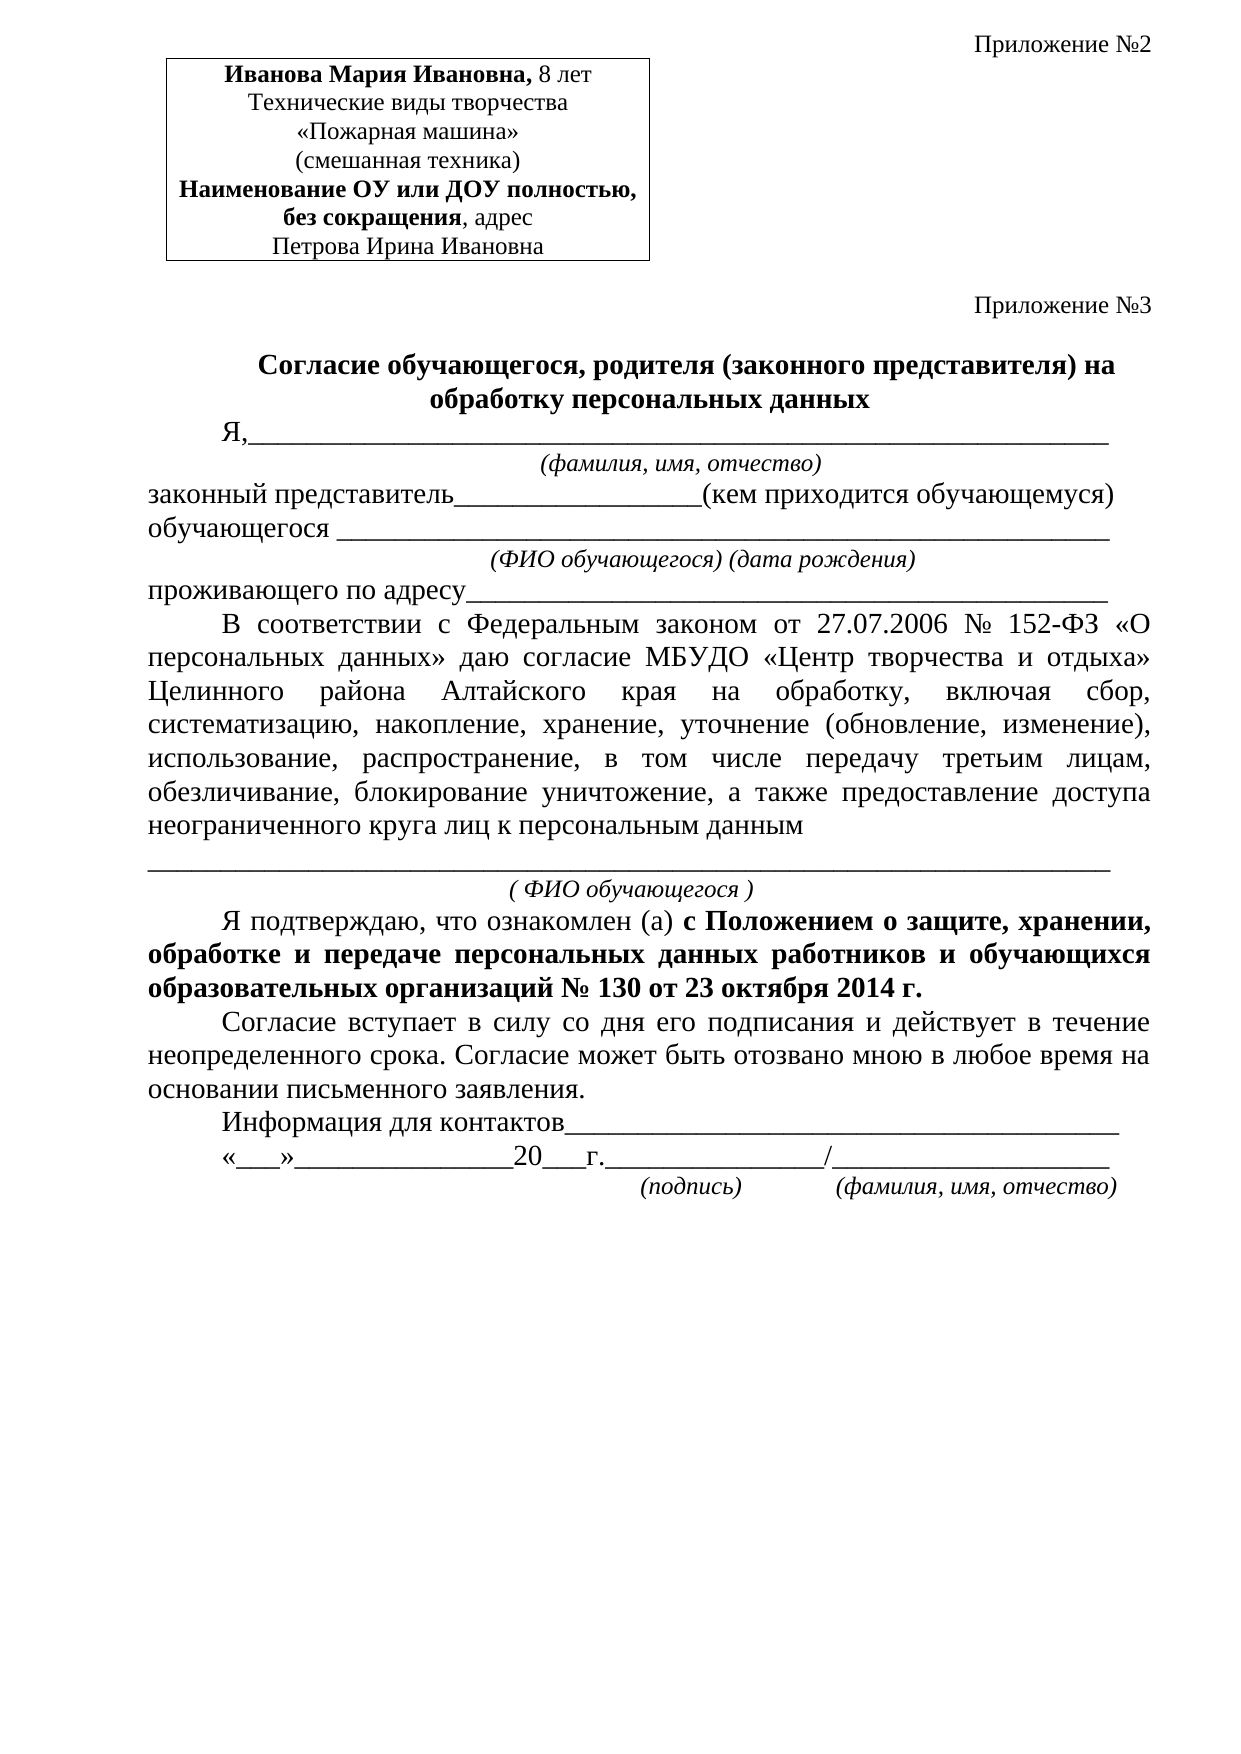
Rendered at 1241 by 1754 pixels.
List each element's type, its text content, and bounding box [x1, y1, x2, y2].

text проживающего по адресу____________________________________________ [148, 572, 1152, 606]
text ( ФИО обучающегося ) [148, 874, 1152, 903]
text Я подтверждаю, что ознакомлен (а) с Положением о защите, хранении, обработке и передаче персональных данных работников и обучающихся образовательных организаций № 130 от 23 октября 2014 г. [148, 903, 1152, 1004]
text «___»_______________20___г._______________/___________________ [148, 1138, 1152, 1171]
text Согласие вступает в силу со дня его подписания и действует в течение неопределенного срока. Согласие может быть отозвано мною в любое время на основании письменного заявления. [148, 1004, 1152, 1104]
text В соответствии с Федеральным законом от 27.07.2006 № 152-ФЗ «О персональных данных» даю согласие МБУДО «Центр творчества и отдыха» Целинного района Алтайского края на обработку, включая сбор, систематизацию, накопление, хранение, уточнение (обновление, изменение), использование, распространение, в том числе передачу третьим лицам, обезличивание, блокирование уничтожение, а также предоставление доступа неограниченного круга лиц к персональным данным [148, 606, 1152, 841]
text (ФИО обучающегося) (дата рождения) [148, 544, 1152, 572]
table_header Иванова Мария Ивановна, 8 лет Технические виды творчества «Пожарная машина» (смешанная техника) Наименование ОУ или ДОУ полностью, без сокращения, адрес Петрова Ирина Ивановна [167, 59, 649, 260]
text Я,___________________________________________________________ [148, 414, 1152, 448]
list Приложение №2 [365, 29, 1152, 58]
text Приложение №3 [148, 290, 1152, 318]
text (фамилия, имя, отчество) [148, 448, 1152, 477]
text обучающегося _____________________________________________________ [148, 510, 1152, 544]
text __________________________________________________________________ [148, 841, 1152, 874]
text Информация для контактов______________________________________ [148, 1104, 1152, 1138]
text Согласие обучающегося, родителя (законного представителя) на обработку персональных данных [148, 347, 1152, 414]
text законный представитель_________________(кем приходится обучающемуся) [148, 477, 1152, 510]
text (подпись) (фамилия, имя, отчество) [148, 1171, 1152, 1200]
